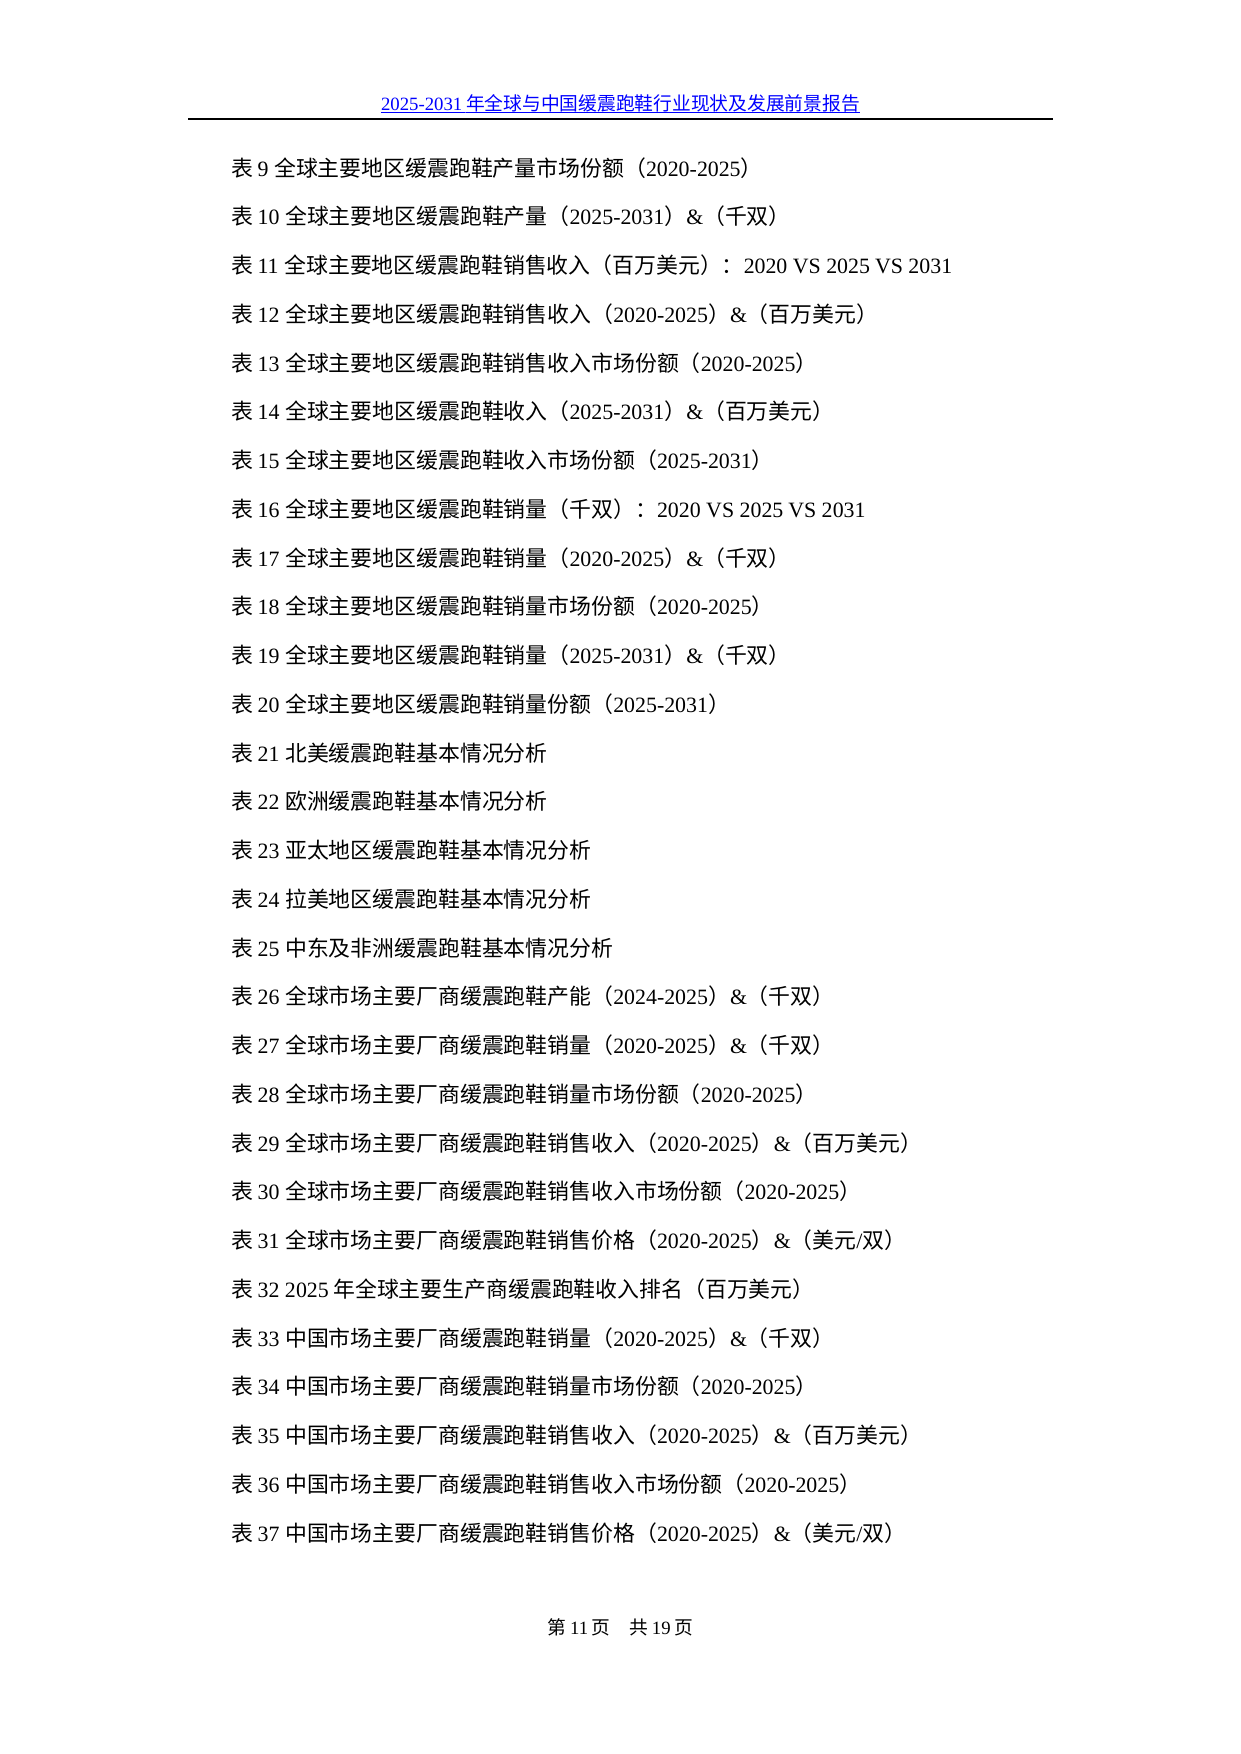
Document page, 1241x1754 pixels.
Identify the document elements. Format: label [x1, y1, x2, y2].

text [187, 150, 1053, 1548]
